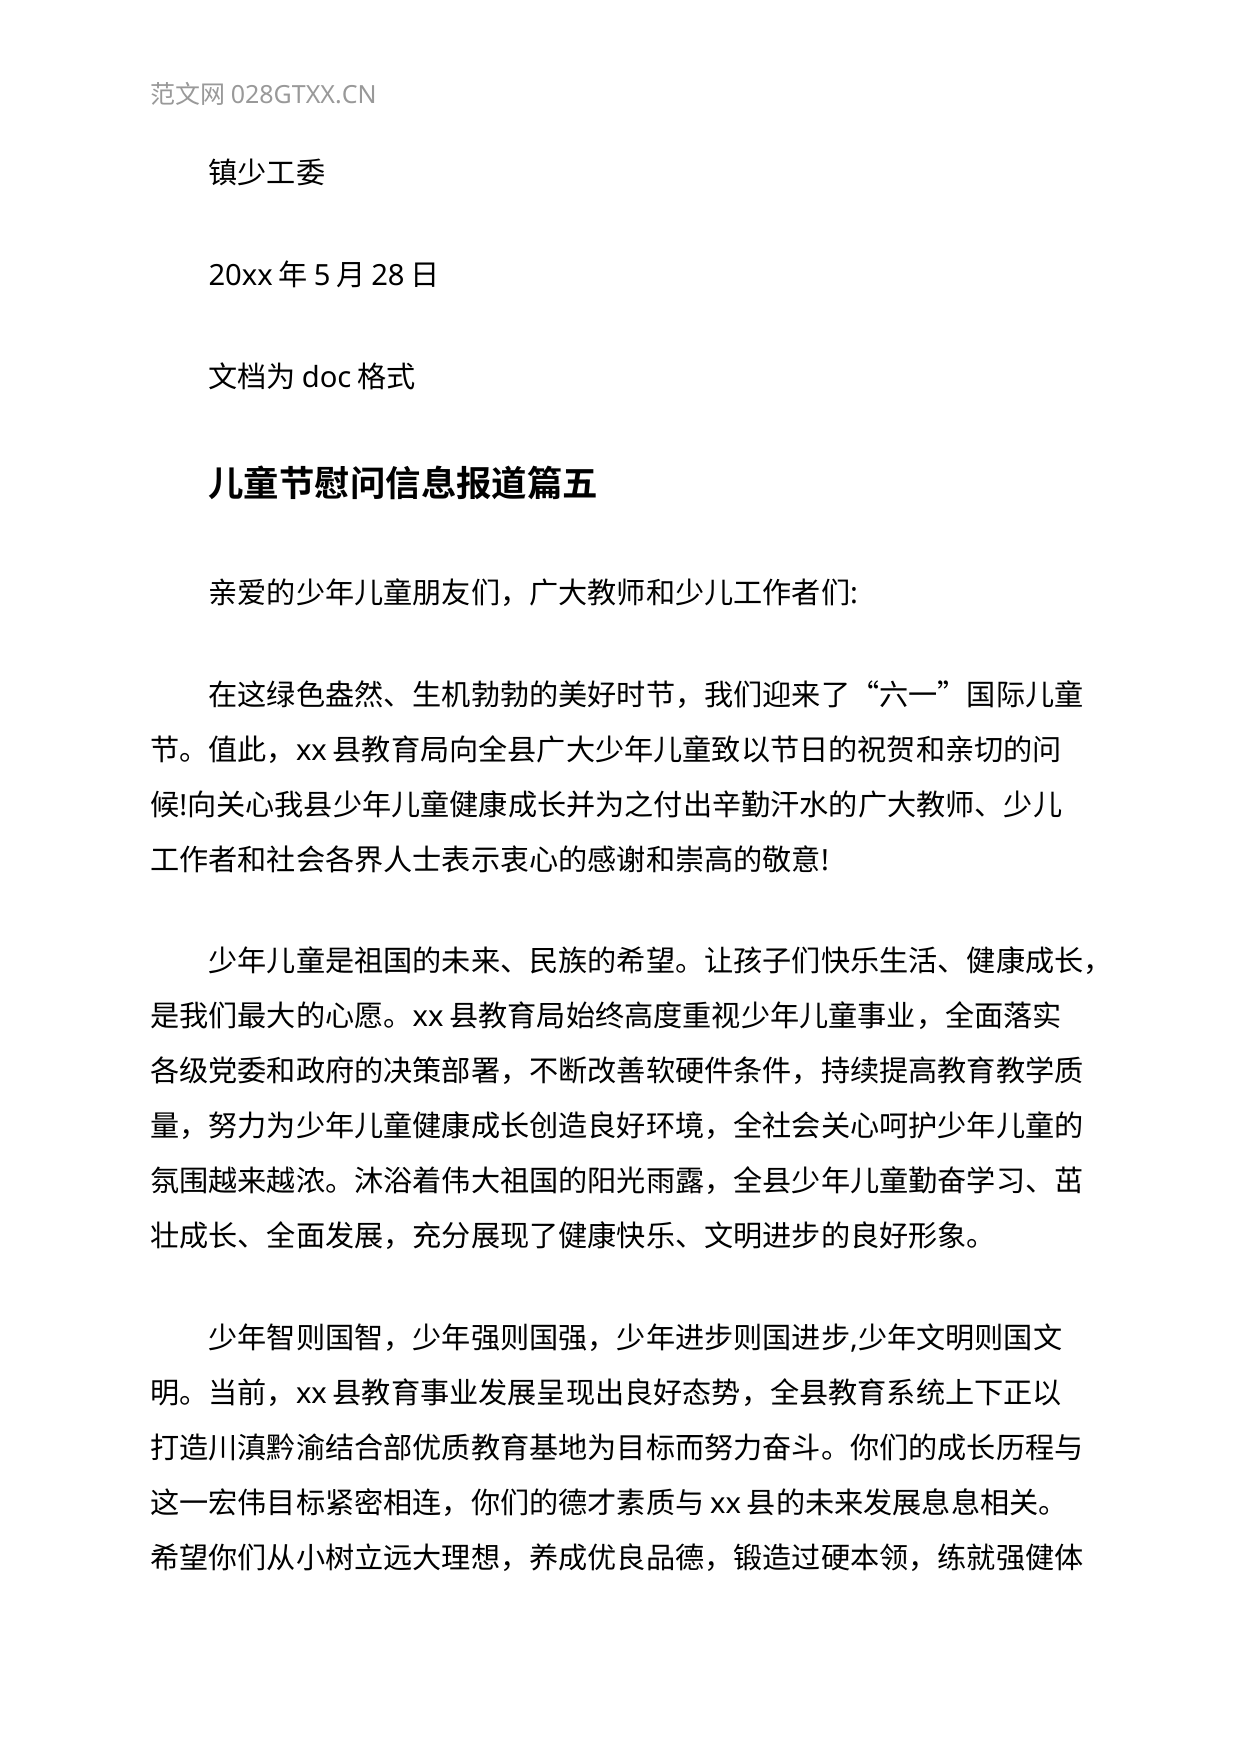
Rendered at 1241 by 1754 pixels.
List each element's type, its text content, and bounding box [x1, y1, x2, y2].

text 少年儿童是祖国的未来、民族的希望。让孩子们快乐生活、健康成长，是我们最大的心愿。xx县教育局始终高度重视少年儿童事业，全面落实各级党委和政府的决策部署，不断改善软硬件条件，持续提高教育教学质量，努力为少年儿童健康成长创造良好环境，全社会关心呵护少年儿童的氛围越来越浓。沐浴着伟大祖国的阳光雨露，全县少年儿童勤奋学习、茁壮成长、全面发展，充分展现了健康快乐、文明进步的良好形象。 [150, 938, 1090, 1255]
text 镇少工委 [150, 150, 1090, 192]
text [150, 1314, 1090, 1577]
text 亲爱的少年儿童朋友们，广大教师和少儿工作者们: [150, 569, 1090, 612]
text 在这绿色盎然、生机勃勃的美好时节，我们迎来了“六一”国际儿童节。值此，xx县教育局向全县广大少年儿童致以节日的祝贺和亲切的问候!向关心我县少年儿童健康成长并为之付出辛勤汗水的广大教师、少儿工作者和社会各界人士表示衷心的感谢和崇高的敬意! [150, 671, 1090, 878]
text 儿童节慰问信息报道篇五 [150, 456, 1090, 507]
text 20xx年5月28日 [150, 252, 1090, 294]
text 文档为doc格式 [150, 354, 1090, 396]
